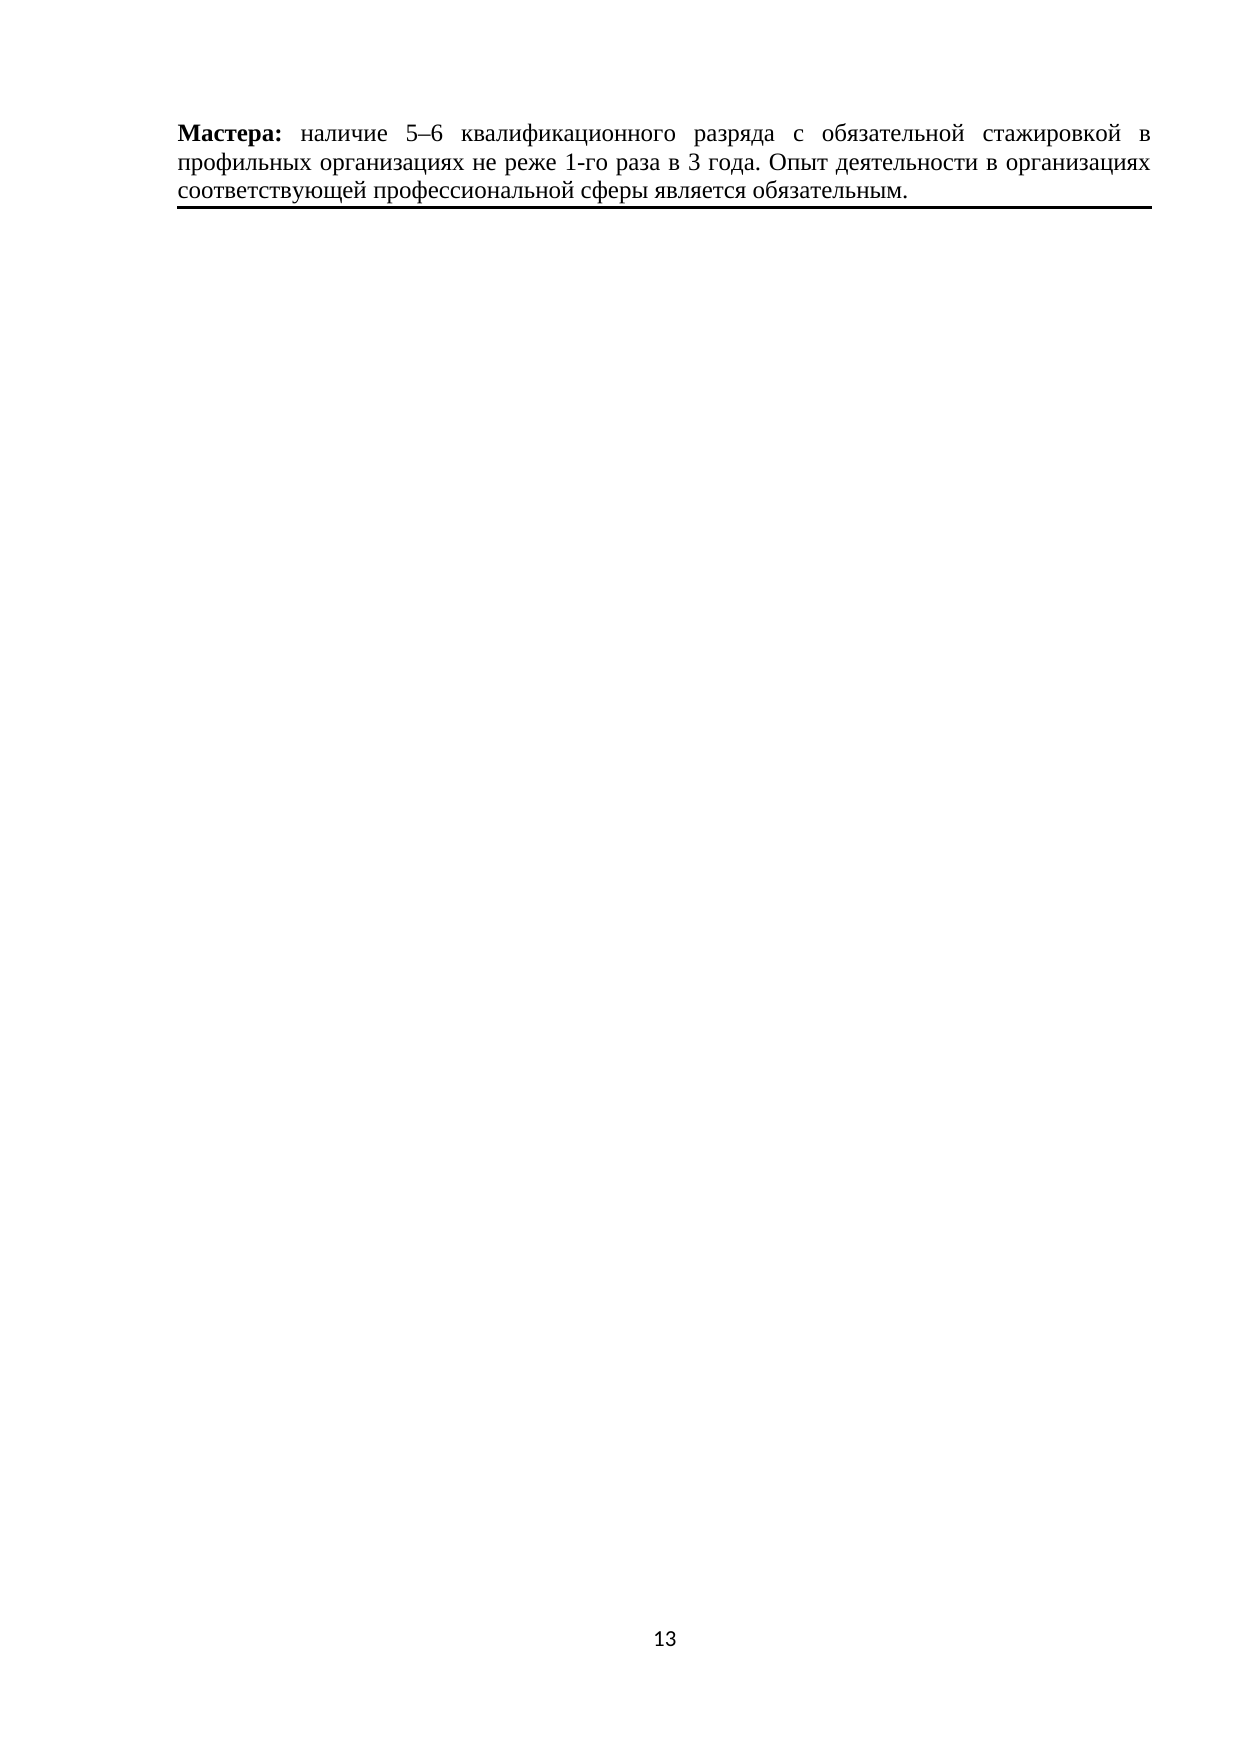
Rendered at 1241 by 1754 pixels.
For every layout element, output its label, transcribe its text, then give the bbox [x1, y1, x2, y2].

text Мастера: наличие 5–6 квалификационного разряда с обязательной стажировкой в профильных организациях не реже 1-го раза в 3 года. Опыт деятельности в организациях соответствующей профессиональной сферы является обязательным.5. Контроль и оценка результатов освоения профессионального модуля ПМ.04 Выполнение облицовочных работ плитками и плитами [177, 118, 1152, 206]
